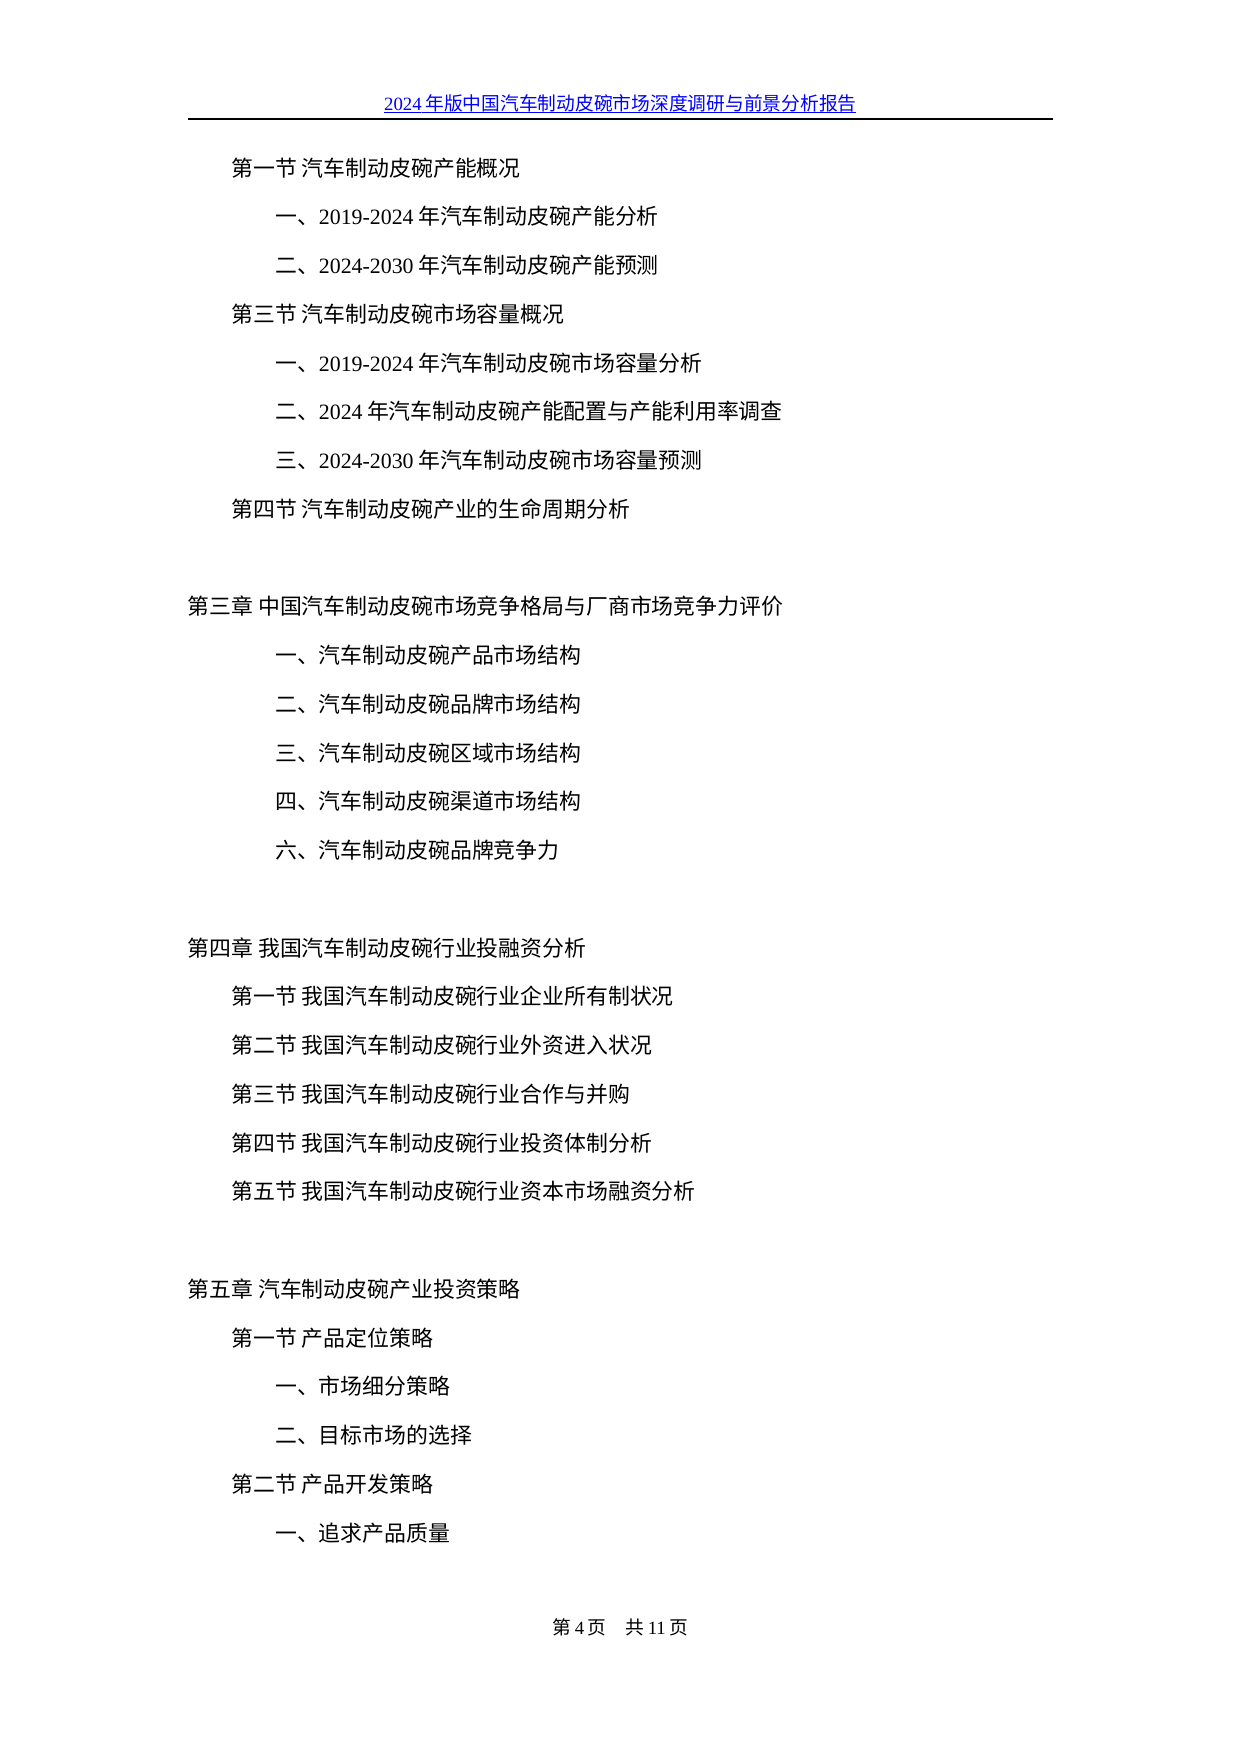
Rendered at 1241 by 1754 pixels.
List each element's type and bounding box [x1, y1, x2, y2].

text [187, 150, 1053, 1548]
